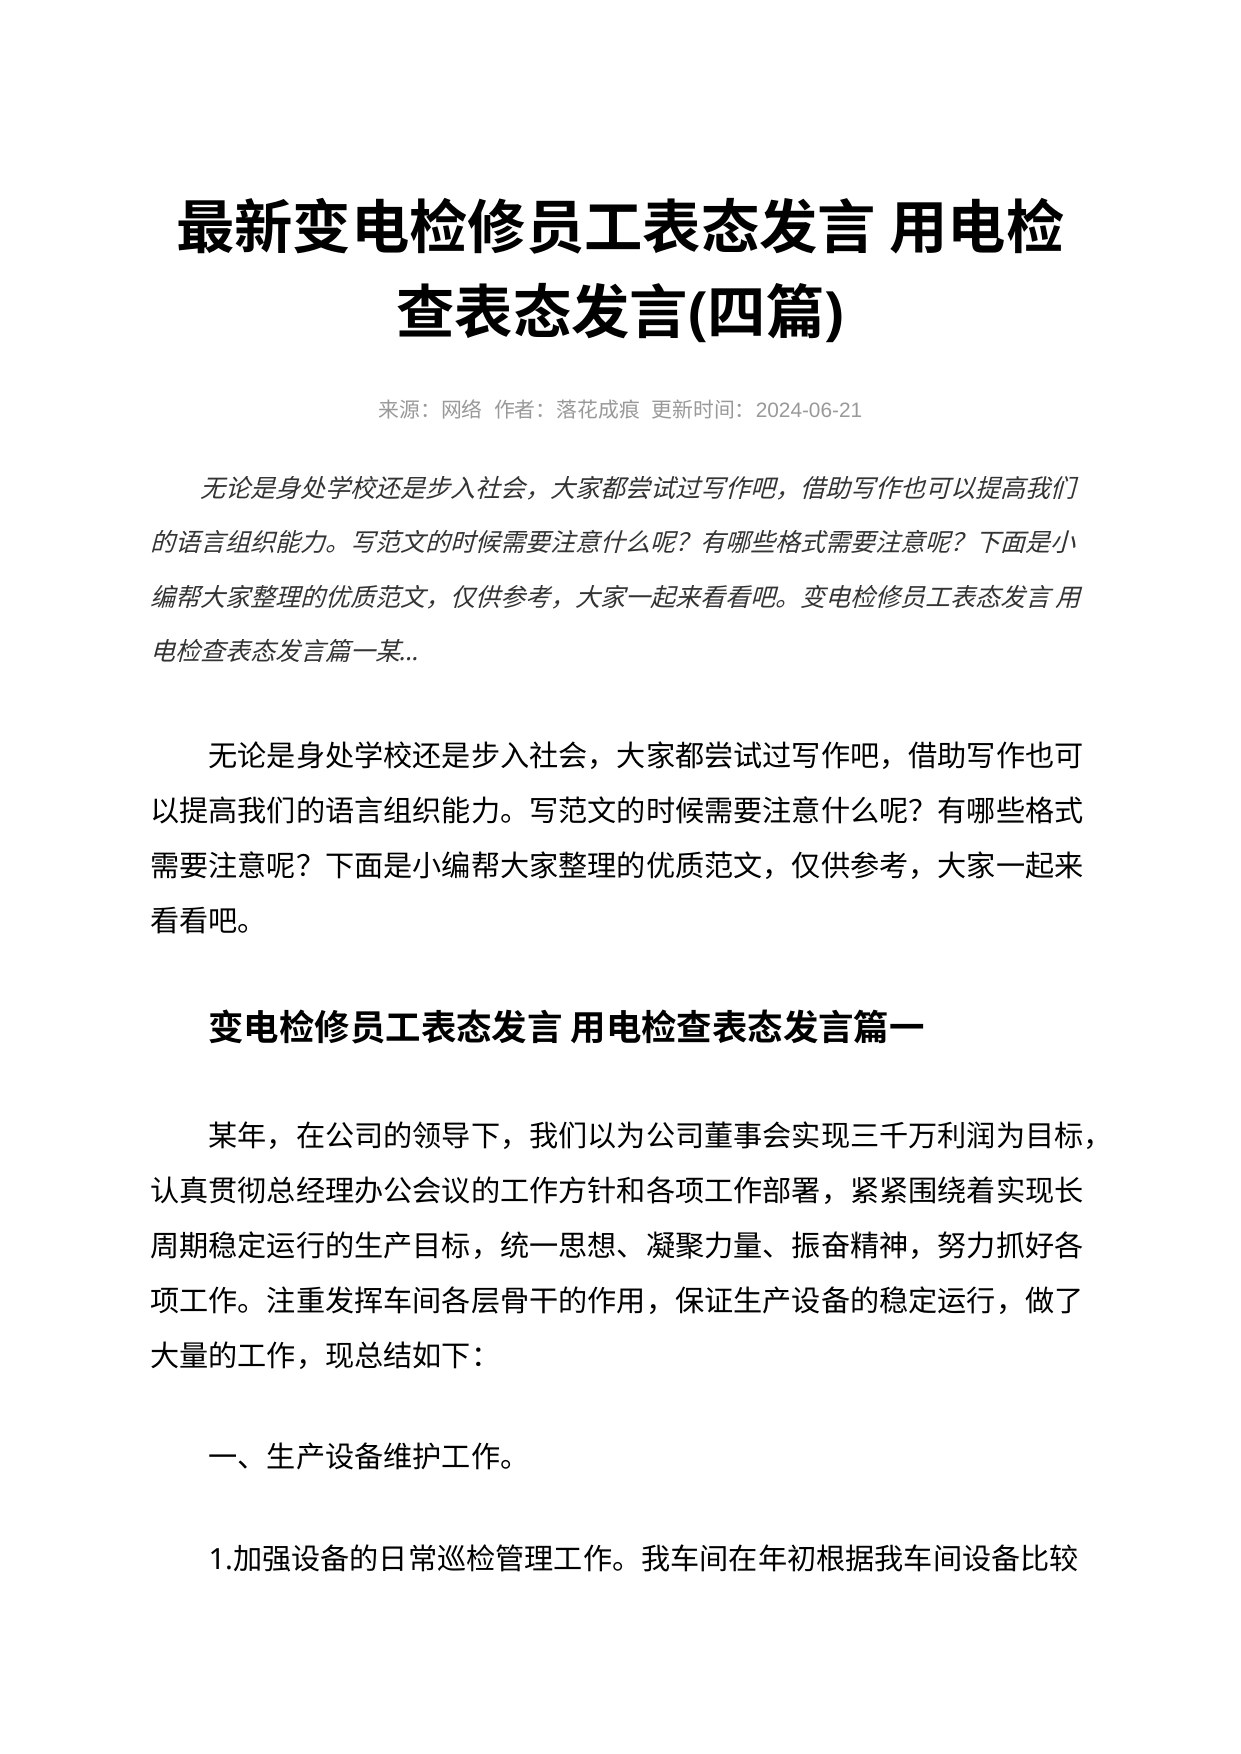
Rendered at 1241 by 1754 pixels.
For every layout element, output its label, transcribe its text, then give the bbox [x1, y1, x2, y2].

text 某年，在公司的领导下，我们以为公司董事会实现三千万利润为目标，认真贯彻总经理办公会议的工作方针和各项工作部署，紧紧围绕着实现长周期稳定运行的生产目标，统一思想、凝聚力量、振奋精神，努力抓好各项工作。注重发挥车间各层骨干的作用，保证生产设备的稳定运行，做了大量的工作，现总结如下： [150, 1112, 1090, 1374]
subtitle 最新变电检修员工表态发言 用电检查表态发言(四篇) [150, 181, 1090, 351]
text 无论是身处学校还是步入社会，大家都尝试过写作吧，借助写作也可以提高我们的语言组织能力。写范文的时候需要注意什么呢？有哪些格式需要注意呢？下面是小编帮大家整理的优质范文，仅供参考，大家一起来看看吧。 [150, 733, 1090, 939]
text 变电检修员工表态发言 用电检查表态发言篇一 [150, 999, 1090, 1050]
text 一、生产设备维护工作。 [150, 1434, 1090, 1476]
text 无论是身处学校还是步入社会，大家都尝试过写作吧，借助写作也可以提高我们的语言组织能力。写范文的时候需要注意什么呢？有哪些格式需要注意呢？下面是小编帮大家整理的优质范文，仅供参考，大家一起来看看吧。变电检修员工表态发言 用电检查表态发言篇一某... [150, 468, 1090, 668]
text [150, 1536, 1090, 1578]
text 来源：网络 作者：落花成痕 更新时间：2024-06-21 [150, 397, 1090, 421]
